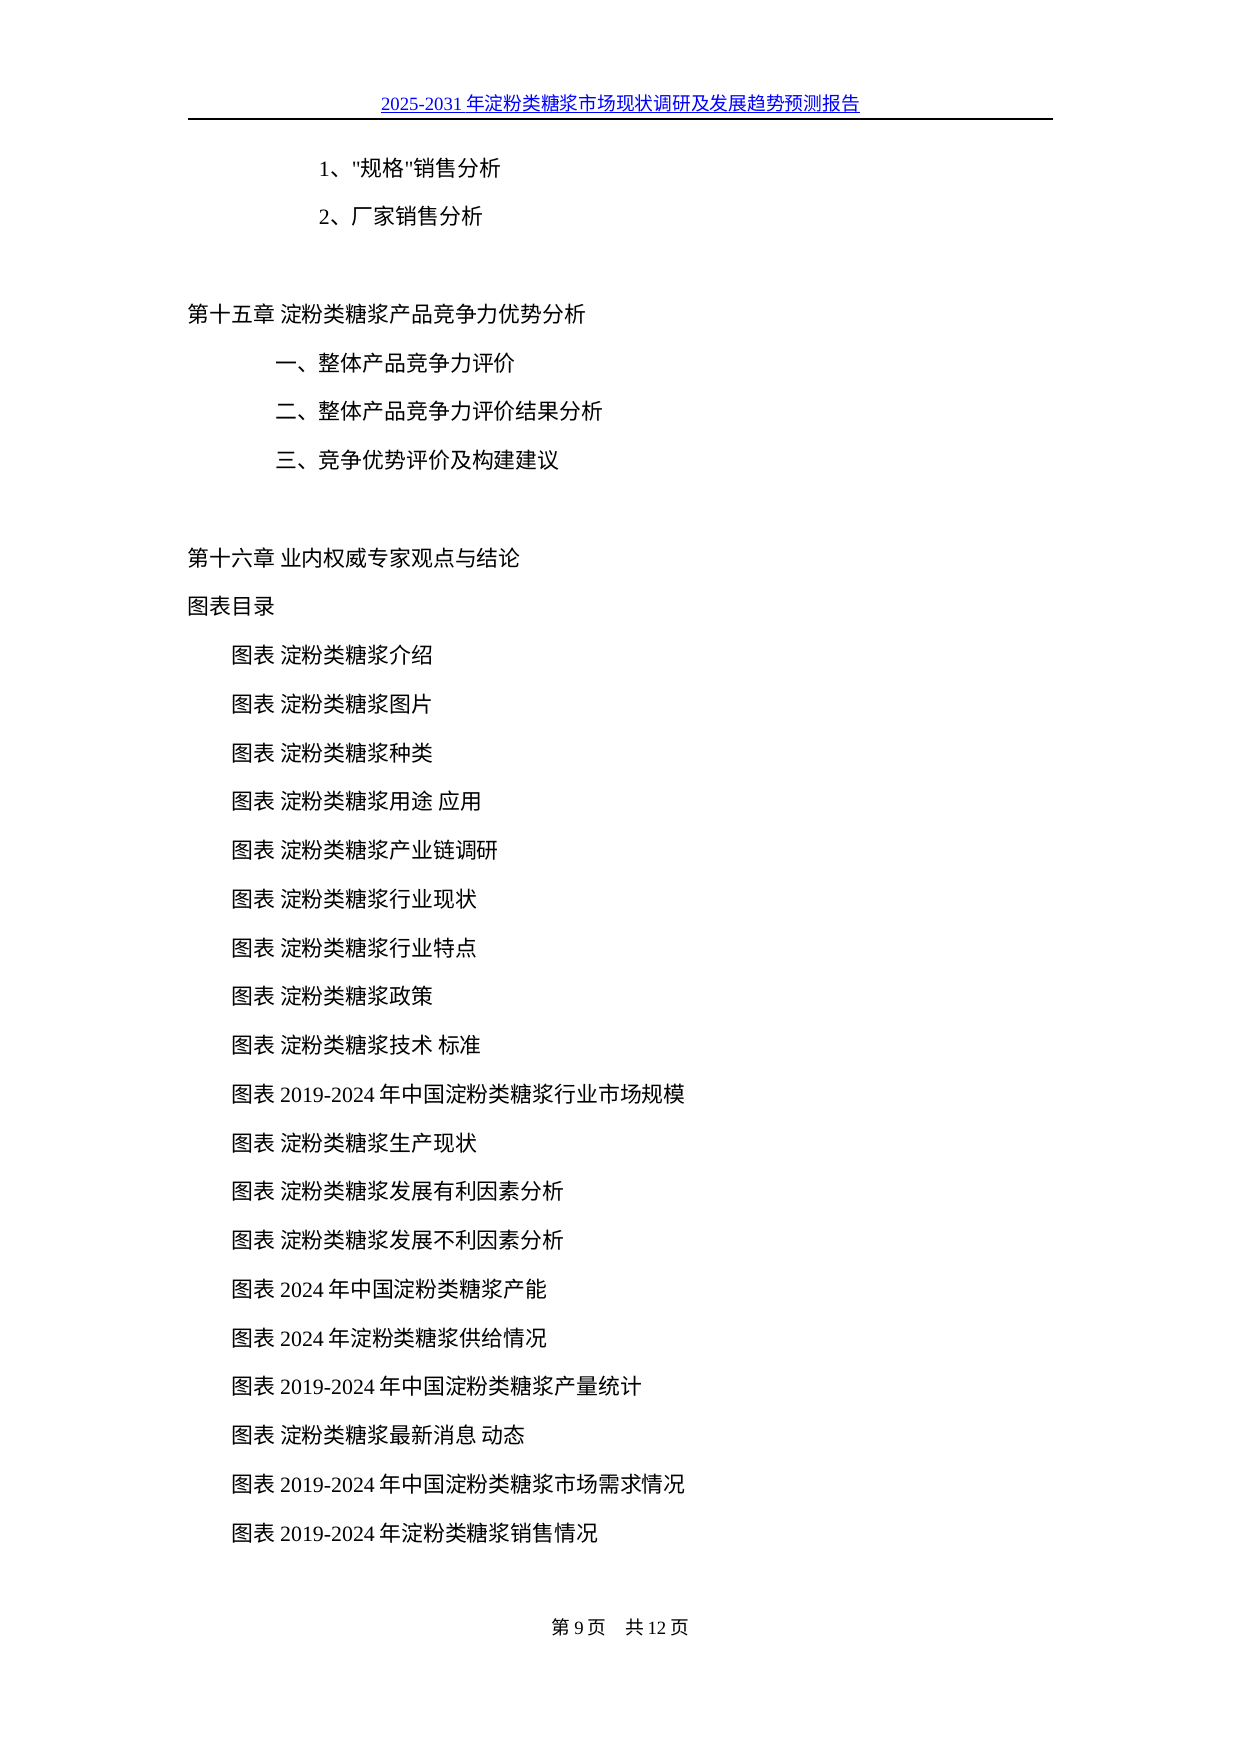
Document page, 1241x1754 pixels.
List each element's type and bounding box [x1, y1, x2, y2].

text [187, 150, 1053, 1548]
